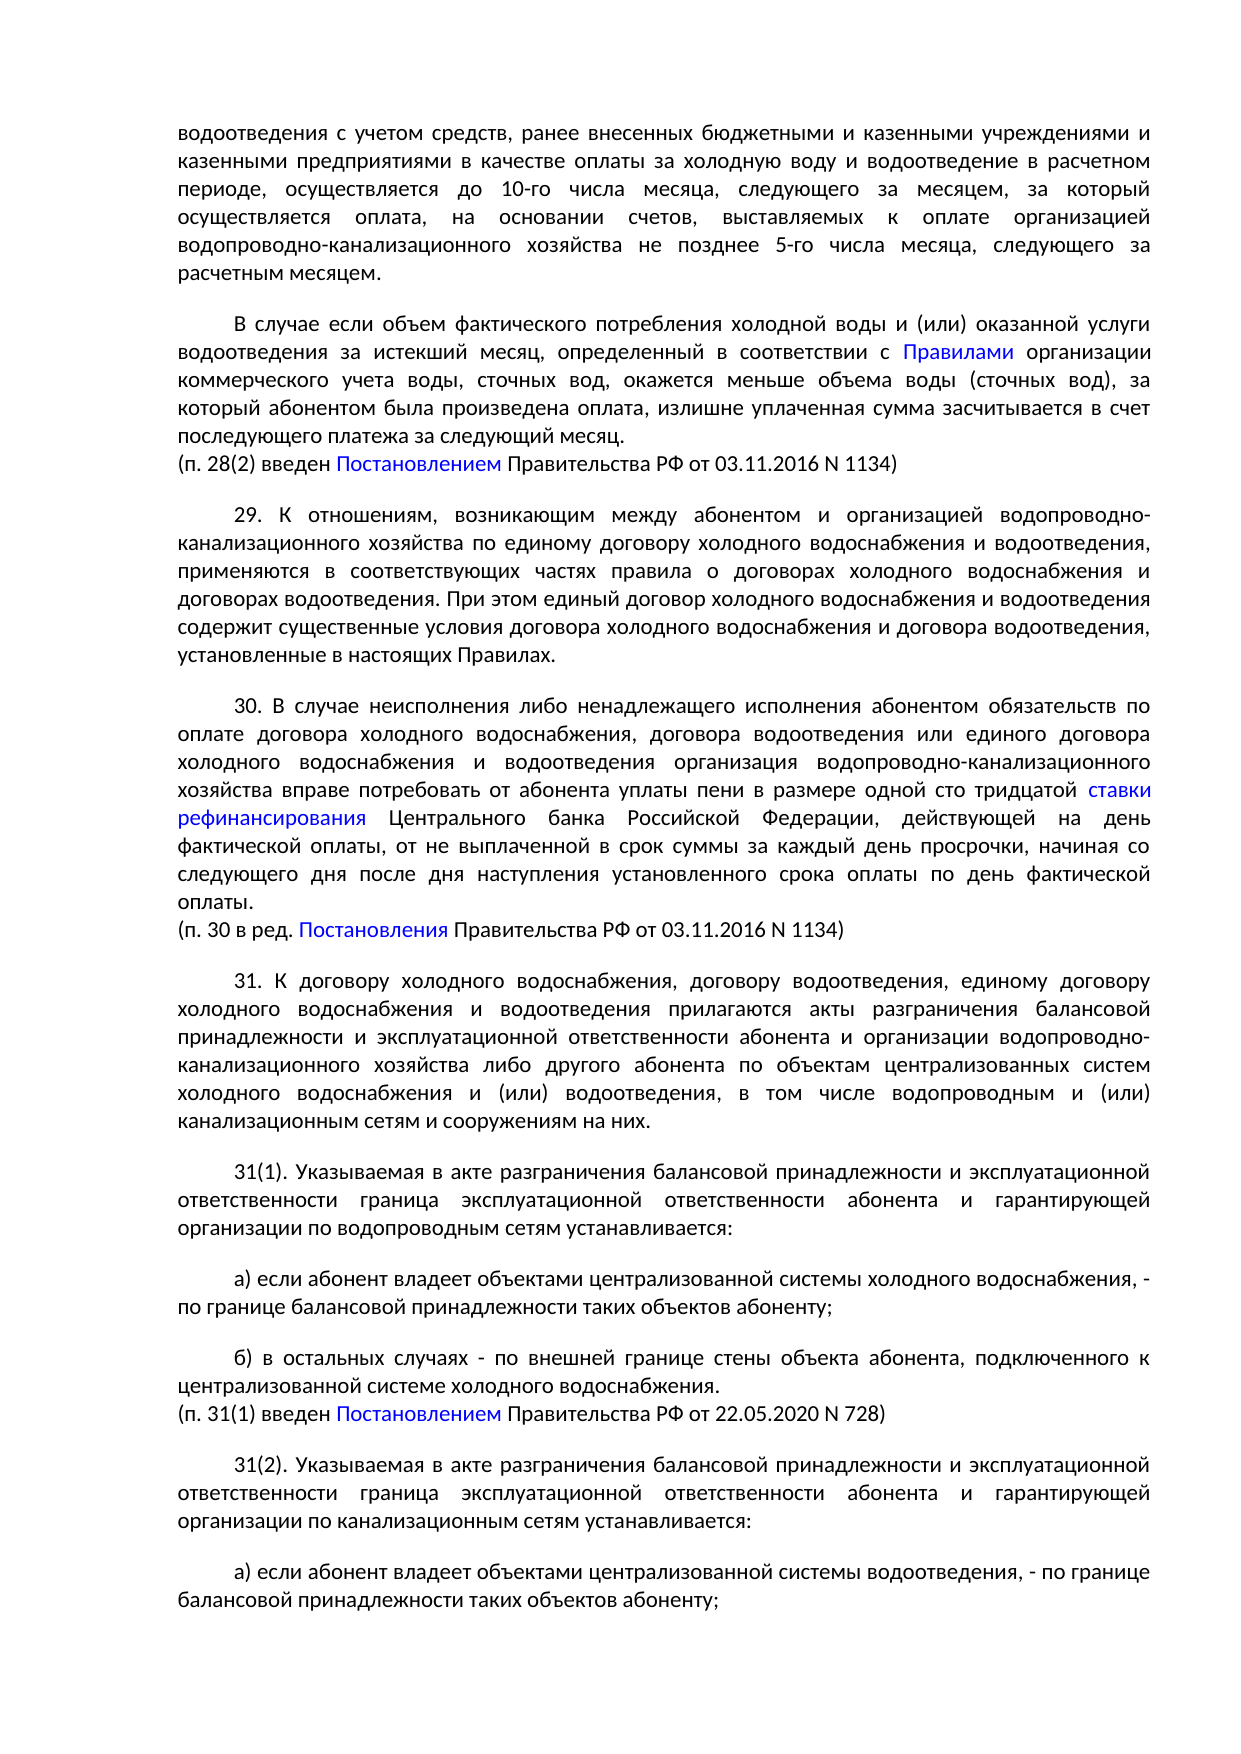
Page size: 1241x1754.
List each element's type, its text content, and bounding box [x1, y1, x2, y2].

text (п. 31(1) введен Постановлением Правительства РФ от 22.05.2020 N 728) [177, 1399, 1152, 1427]
text (п. 28(2) введен Постановлением Правительства РФ от 03.11.2016 N 1134) [177, 449, 1152, 477]
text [177, 118, 1152, 286]
text а) если абонент владеет объектами централизованной системы холодного водоснабжения, - по границе балансовой принадлежности таких объектов абоненту; [177, 1264, 1152, 1320]
text 31(2). Указываемая в акте разграничения балансовой принадлежности и эксплуатационной ответственности граница эксплуатационной ответственности абонента и гарантирующей организации по канализационным сетям устанавливается: [177, 1450, 1152, 1534]
text 29. К отношениям, возникающим между абонентом и организацией водопроводно-канализационного хозяйства по единому договору холодного водоснабжения и водоотведения, применяются в соответствующих частях правила о договорах холодного водоснабжения и договорах водоотведения. При этом единый договор холодного водоснабжения и водоотведения содержит существенные условия договора холодного водоснабжения и договора водоотведения, установленные в настоящих Правилах. [177, 500, 1152, 668]
text 31(1). Указываемая в акте разграничения балансовой принадлежности и эксплуатационной ответственности граница эксплуатационной ответственности абонента и гарантирующей организации по водопроводным сетям устанавливается: [177, 1157, 1152, 1241]
text а) если абонент владеет объектами централизованной системы водоотведения, - по границе балансовой принадлежности таких объектов абоненту; [177, 1557, 1152, 1613]
text В случае если объем фактического потребления холодной воды и (или) оказанной услуги водоотведения за истекший месяц, определенный в соответствии с Правилами организации коммерческого учета воды, сточных вод, окажется меньше объема воды (сточных вод), за который абонентом была произведена оплата, излишне уплаченная сумма засчитывается в счет последующего платежа за следующий месяц. [177, 309, 1152, 449]
text б) в остальных случаях - по внешней границе стены объекта абонента, подключенного к централизованной системе холодного водоснабжения. [177, 1343, 1152, 1399]
text 30. В случае неисполнения либо ненадлежащего исполнения абонентом обязательств по оплате договора холодного водоснабжения, договора водоотведения или единого договора холодного водоснабжения и водоотведения организация водопроводно-канализационного хозяйства вправе потребовать от абонента уплаты пени в размере одной сто тридцатой ставки рефинансирования Центрального банка Российской Федерации, действующей на день фактической оплаты, от не выплаченной в срок суммы за каждый день просрочки, начиная со следующего дня после дня наступления установленного срока оплаты по день фактической оплаты. [177, 691, 1152, 915]
text (п. 30 в ред. Постановления Правительства РФ от 03.11.2016 N 1134) [177, 915, 1152, 943]
text 31. К договору холодного водоснабжения, договору водоотведения, единому договору холодного водоснабжения и водоотведения прилагаются акты разграничения балансовой принадлежности и эксплуатационной ответственности абонента и организации водопроводно-канализационного хозяйства либо другого абонента по объектам централизованных систем холодного водоснабжения и (или) водоотведения, в том числе водопроводным и (или) канализационным сетям и сооружениям на них. [177, 966, 1152, 1134]
